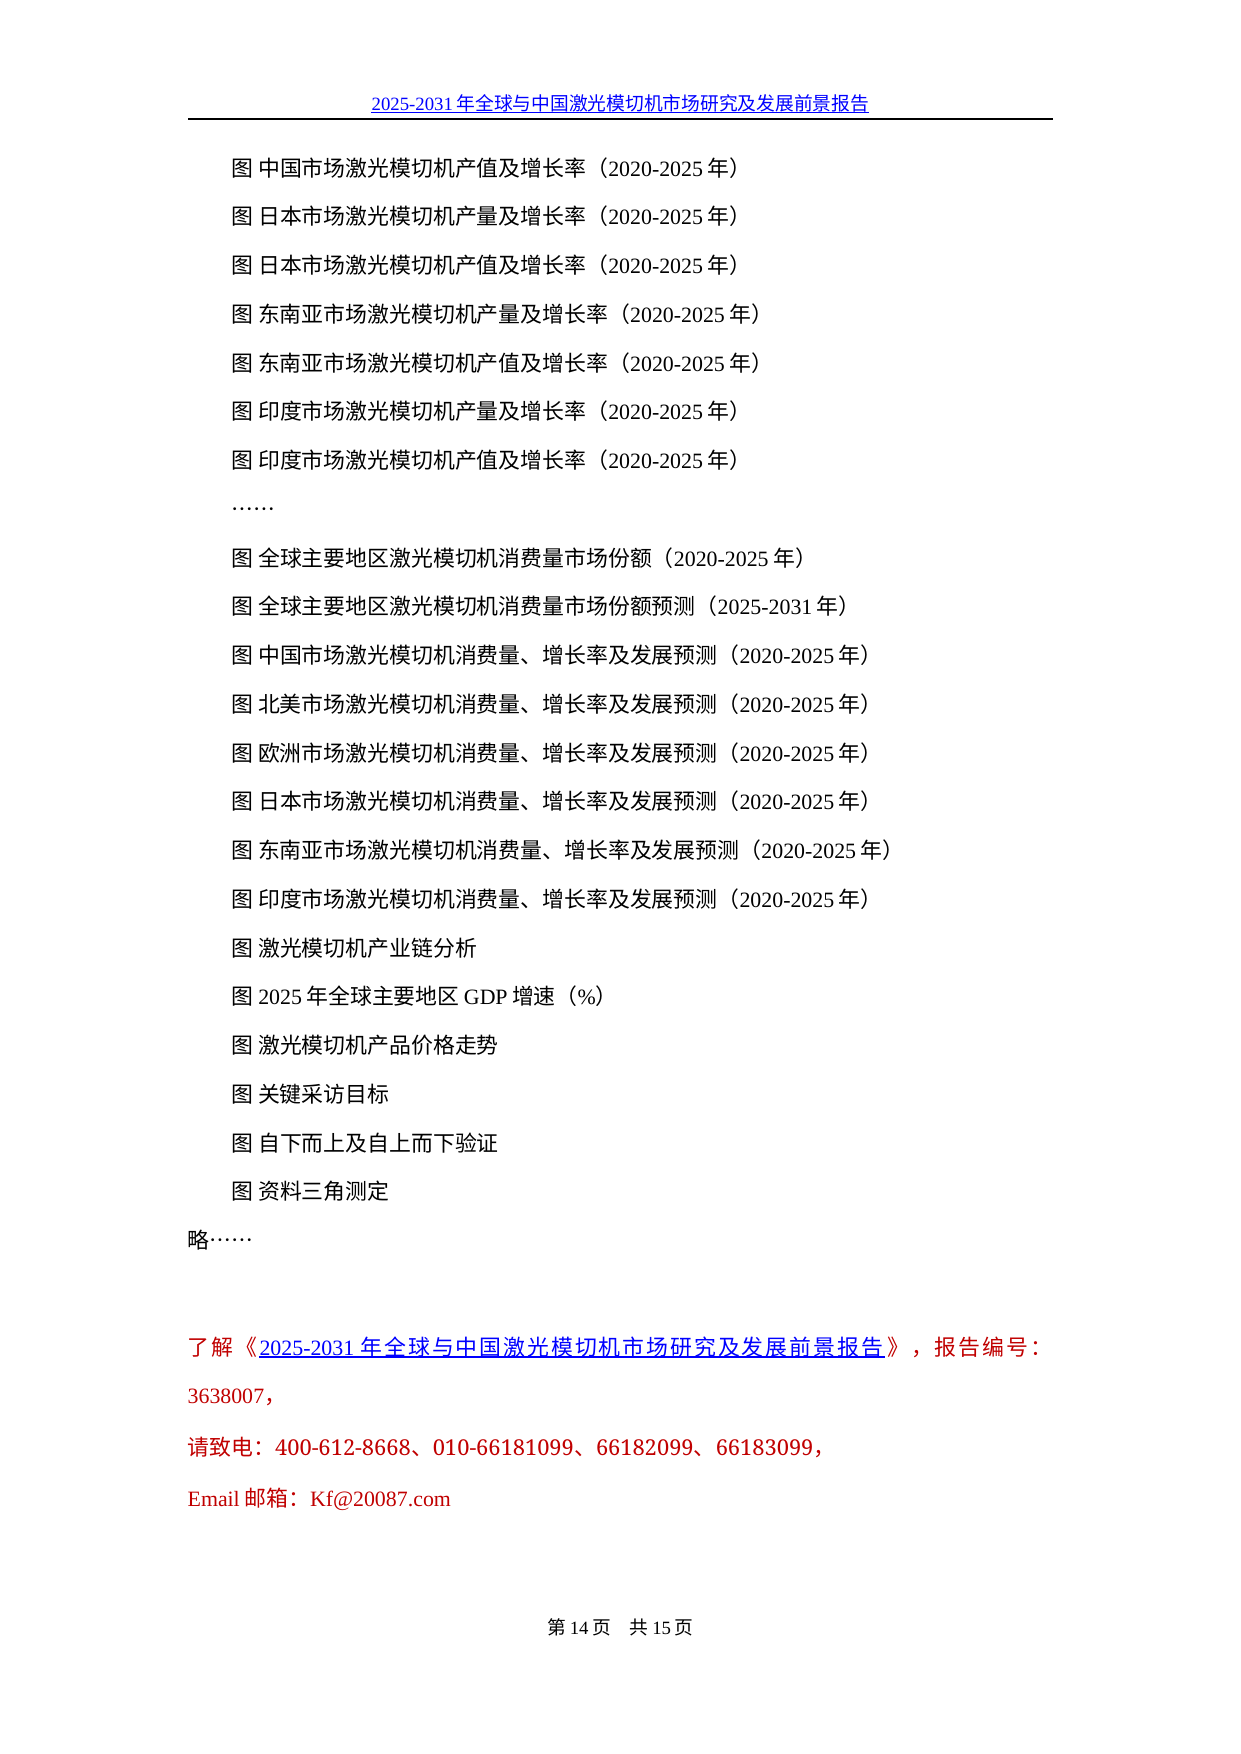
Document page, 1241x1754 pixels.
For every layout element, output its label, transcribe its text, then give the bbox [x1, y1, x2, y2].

text 请致电：400-612-8668、010-66181099、66182099、66183099， [187, 1429, 1053, 1462]
text 了解《2025-2031年全球与中国激光模切机市场研究及发展前景报告》，报告编号：3638007， [187, 1329, 1053, 1410]
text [187, 150, 1053, 1255]
text Email邮箱：Kf@20087.com [187, 1481, 1053, 1513]
